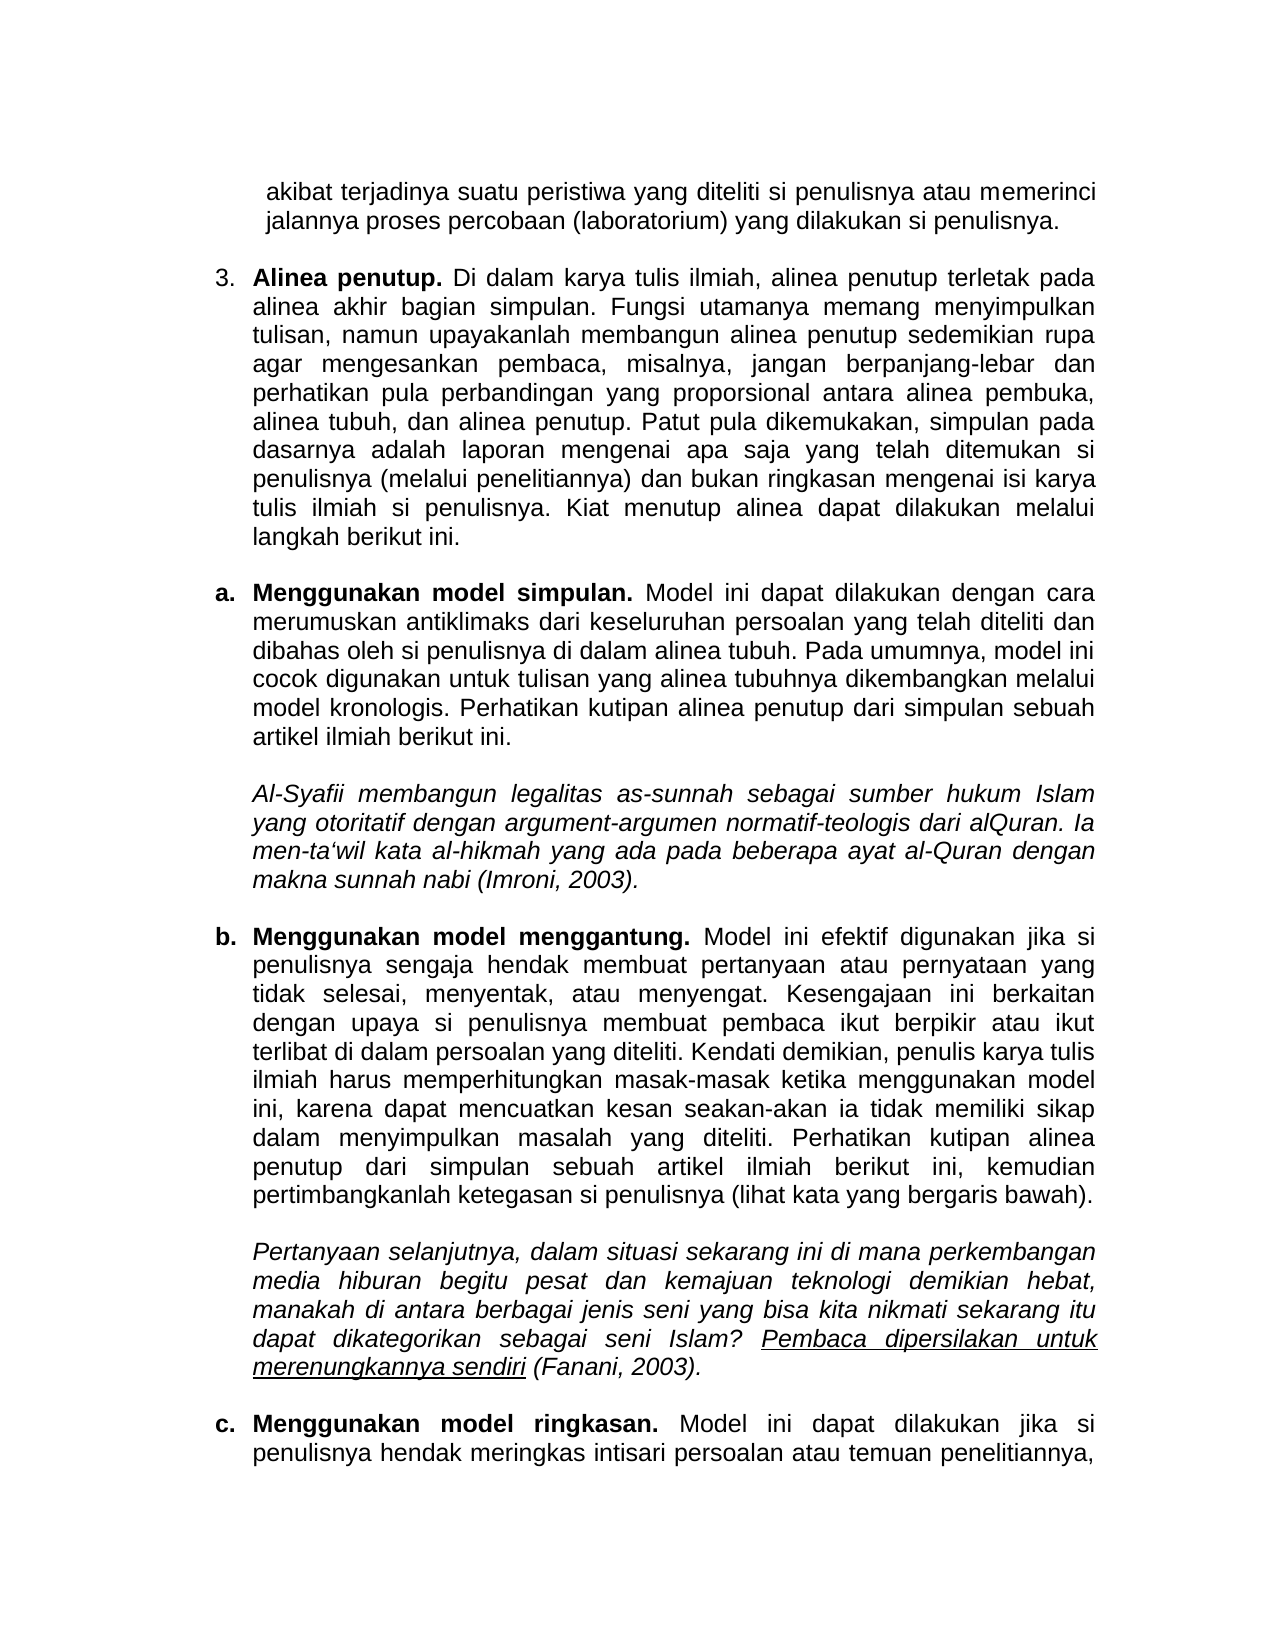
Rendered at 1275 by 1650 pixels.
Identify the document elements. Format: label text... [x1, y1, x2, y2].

list Menggunakan model menggantung. Model ini efektif digunakan jika si penulisnya sengaja hendak membuat pertanyaan atau pernyataan yang tidak selesai, menyentak, atau menyengat. Kesengajaan ini berkaitan dengan upaya si penulisnya membuat pembaca ikut berpikir atau ikut terlibat di dalam persoalan yang diteliti. Kendati demikian, penulis karya tulis ilmiah harus memperhitungkan masak-masak ketika menggunakan model ini, karena dapat mencuatkan kesan seakan-akan ia tidak memiliki sikap dalam menyimpulkan masalah yang diteliti. Perhatikan kutipan alinea penutup dari simpulan sebuah artikel ilmiah berikut ini, kemudian pertimbangkanlah ketegasan si penulisnya (lihat kata yang bergaris bawah). [215, 922, 1096, 1209]
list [215, 1409, 1096, 1467]
list Menggunakan model simpulan. Model ini dapat dilakukan dengan cara merumuskan antiklimaks dari keseluruhan persoalan yang telah diteliti dan dibahas oleh si penulisnya di dalam alinea tubuh. Pada umumnya, model ini cocok digunakan untuk tulisan yang alinea tubuhnya dikembangkan melalui model kronologis. Perhatikan kutipan alinea penutup dari simpulan sebuah artikel ilmiah berikut ini. [215, 578, 1096, 751]
text Al-Syafii membangun legalitas as-sunnah sebagai sumber hukum Islam yang otoritatif dengan argument-argumen normatif-teologis dari alQuran. Ia men-ta‘wil kata al-hikmah yang ada pada beberapa ayat al-Quran dengan makna sunnah nabi (Imroni, 2003). [252, 779, 1096, 894]
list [236, 177, 1096, 235]
list Alinea penutup. Di dalam karya tulis ilmiah, alinea penutup terletak pada alinea akhir bagian simpulan. Fungsi utamanya memang menyimpulkan tulisan, namun upayakanlah membangun alinea penutup sedemikian rupa agar mengesankan pembaca, misalnya, jangan berpanjang-lebar dan perhatikan pula perbandingan yang proporsional antara alinea pembuka, alinea tubuh, dan alinea penutup. Patut pula dikemukakan, simpulan pada dasarnya adalah laporan mengenai apa saja yang telah ditemukan si penulisnya (melalui penelitiannya) dan bukan ringkasan mengenai isi karya tulis ilmiah si penulisnya. Kiat menutup alinea dapat dilakukan melalui langkah berikut ini. [215, 263, 1096, 550]
text Pertanyaan selanjutnya, dalam situasi sekarang ini di mana perkembangan media hiburan begitu pesat dan kemajuan teknologi demikian hebat, manakah di antara berbagai jenis seni yang bisa kita nikmati sekarang itu dapat dikategorikan sebagai seni Islam? Pembaca dipersilakan untuk merenungkannya sendiri (Fanani, 2003). [252, 1237, 1098, 1381]
